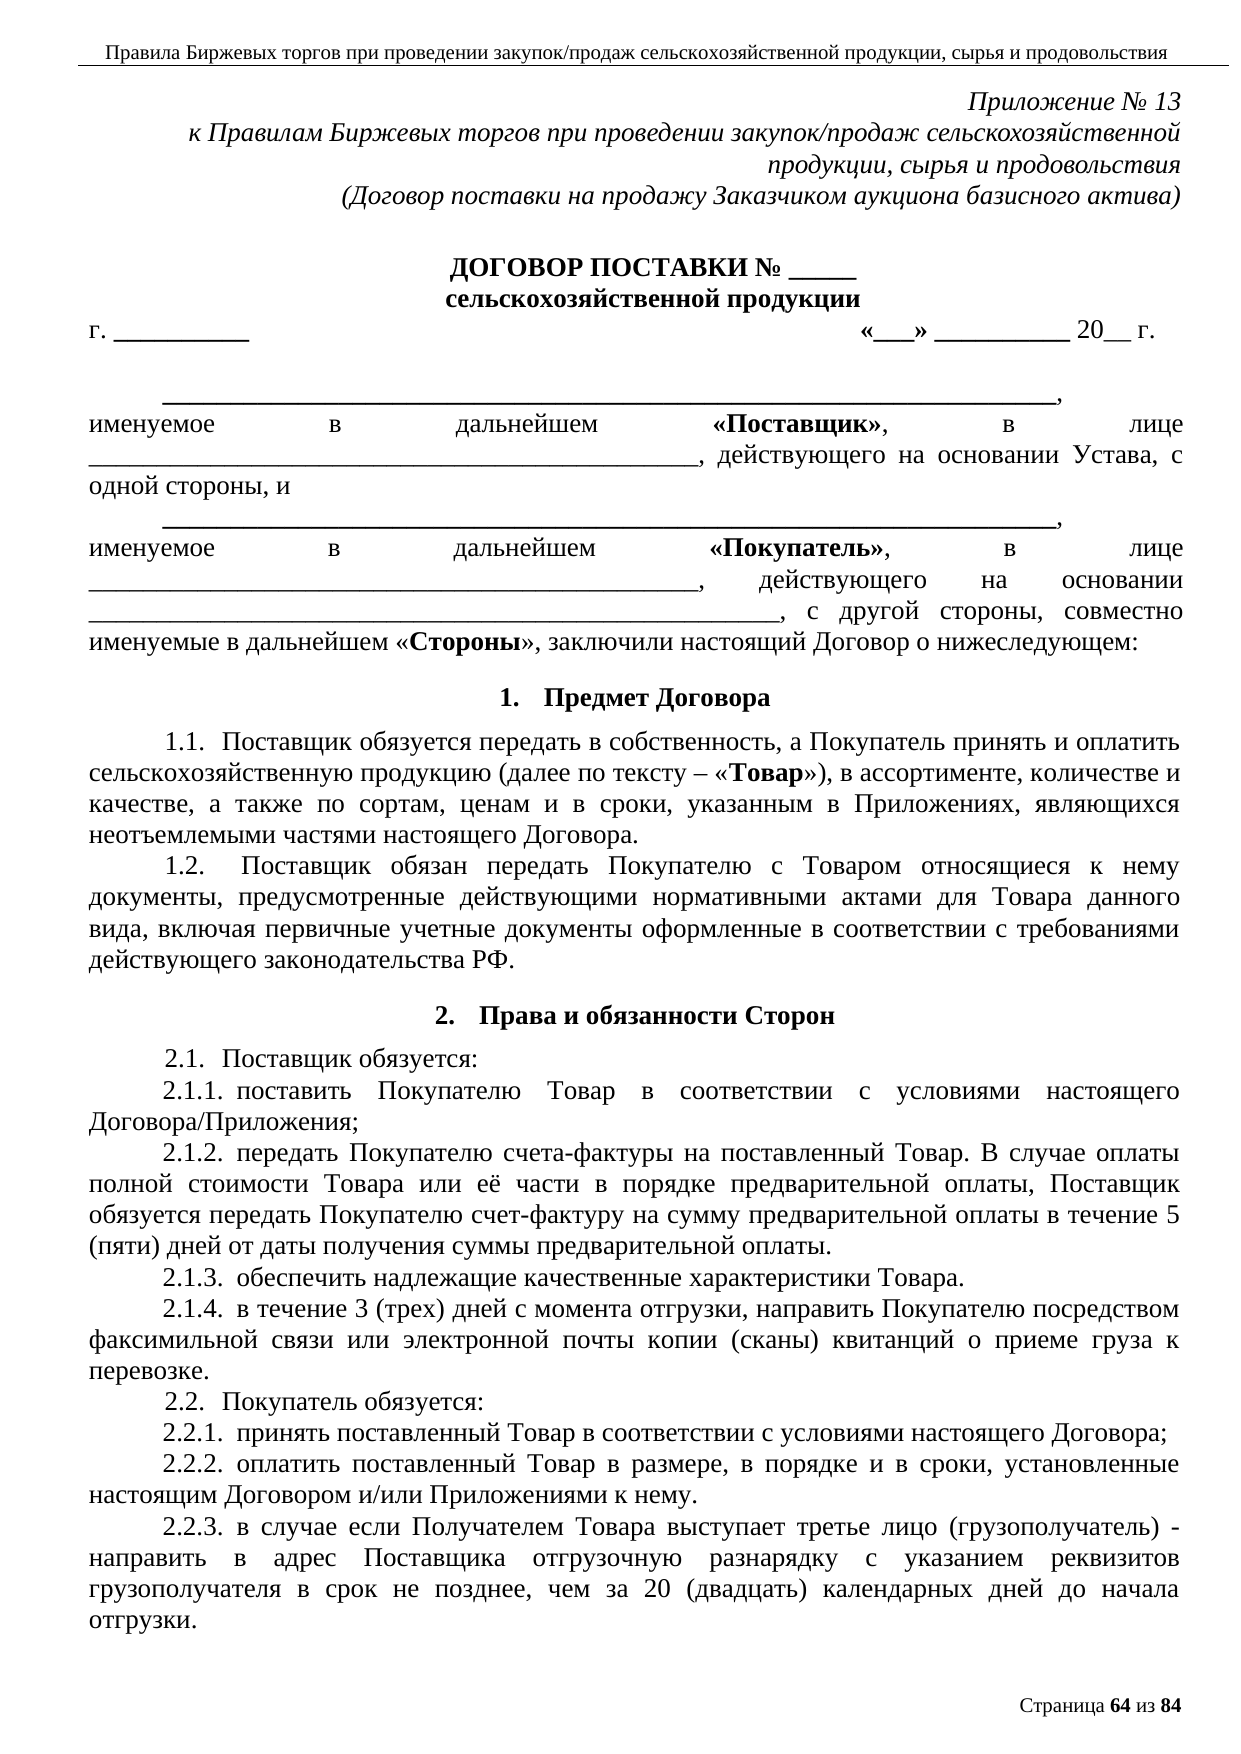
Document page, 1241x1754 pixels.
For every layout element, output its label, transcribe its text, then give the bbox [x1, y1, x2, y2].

subtitle Приложение № 13 к Правилам Биржевых торгов при проведении закупок/продаж сельскохозяйственной продукции, сырья и продовольствия [89, 85, 1181, 179]
text г. __________ «___» __________ 20__ г. [89, 313, 1182, 345]
text __________________________________________________________________, именуемое в дальнейшем «Покупатель», в лице _____________________________________________, действующего на основании ___________________________________________________, с другой стороны, совместно именуемые в дальнейшем «Стороны», заключили настоящий Договор о нижеследующем: [89, 500, 1184, 656]
text __________________________________________________________________, именуемое в дальнейшем «Поставщик», в лице _____________________________________________, действующего на основании Устава, с одной стороны, и [89, 376, 1184, 500]
list Поставщик обязуется передать в собственность, а Покупатель принять и оплатить сельскохозяйственную продукцию (далее по тексту – «Товар»), в ассортименте, количестве и качестве, а также по сортам, ценам и в сроки, указанным в Приложениях, являющихся неотъемлемыми частями настоящего Договора. [89, 725, 1181, 849]
list в случае если Получателем Товара выступает третье лицо (грузополучатель) - направить в адрес Поставщика отгрузочную разнарядку с указанием реквизитов грузополучателя в срок не позднее, чем за 20 (двадцать) календарных дней до начала отгрузки. [89, 1510, 1181, 1634]
list Поставщик обязан передать Покупателю с Товаром относящиеся к нему документы, предусмотренные действующими нормативными актами для Товара данного вида, включая первичные учетные документы оформленные в соответствии с требованиями действующего законодательства РФ. [89, 849, 1181, 974]
list принять поставленный Товар в соответствии с условиями настоящего Договора; [89, 1416, 1181, 1447]
list передать Покупателю счета-фактуры на поставленный Товар. В случае оплаты полной стоимости Товара или её части в порядке предварительной оплаты, Поставщик обязуется передать Покупателю счет-фактуру на сумму предварительной оплаты в течение 5 (пяти) дней от даты получения суммы предварительной оплаты. [89, 1136, 1181, 1261]
list Права и обязанности Сторон [89, 999, 1181, 1030]
list в течение 3 (трех) дней с момента отгрузки, направить Покупателю посредством факсимильной связи или электронной почты копии (сканы) квитанций о приеме груза к перевозке. [89, 1292, 1181, 1385]
list оплатить поставленный Товар в размере, в порядке и в сроки, установленные настоящим Договором и/или Приложениями к нему. [89, 1447, 1181, 1510]
text (Договор поставки на продажу Заказчиком аукциона базисного актива) [89, 179, 1181, 210]
list обеспечить надлежащие качественные характеристики Товара. [89, 1261, 1181, 1292]
list поставить Покупателю Товар в соответствии с условиями настоящего Договора/Приложения; [89, 1074, 1181, 1136]
list Покупатель обязуется: [89, 1385, 1181, 1416]
title ДОГОВОР ПОСТАВКИ № _____ [89, 251, 1144, 282]
title сельскохозяйственной продукции [89, 282, 1144, 313]
list Предмет Договора [89, 681, 1181, 712]
list Поставщик обязуется: [89, 1043, 1181, 1074]
